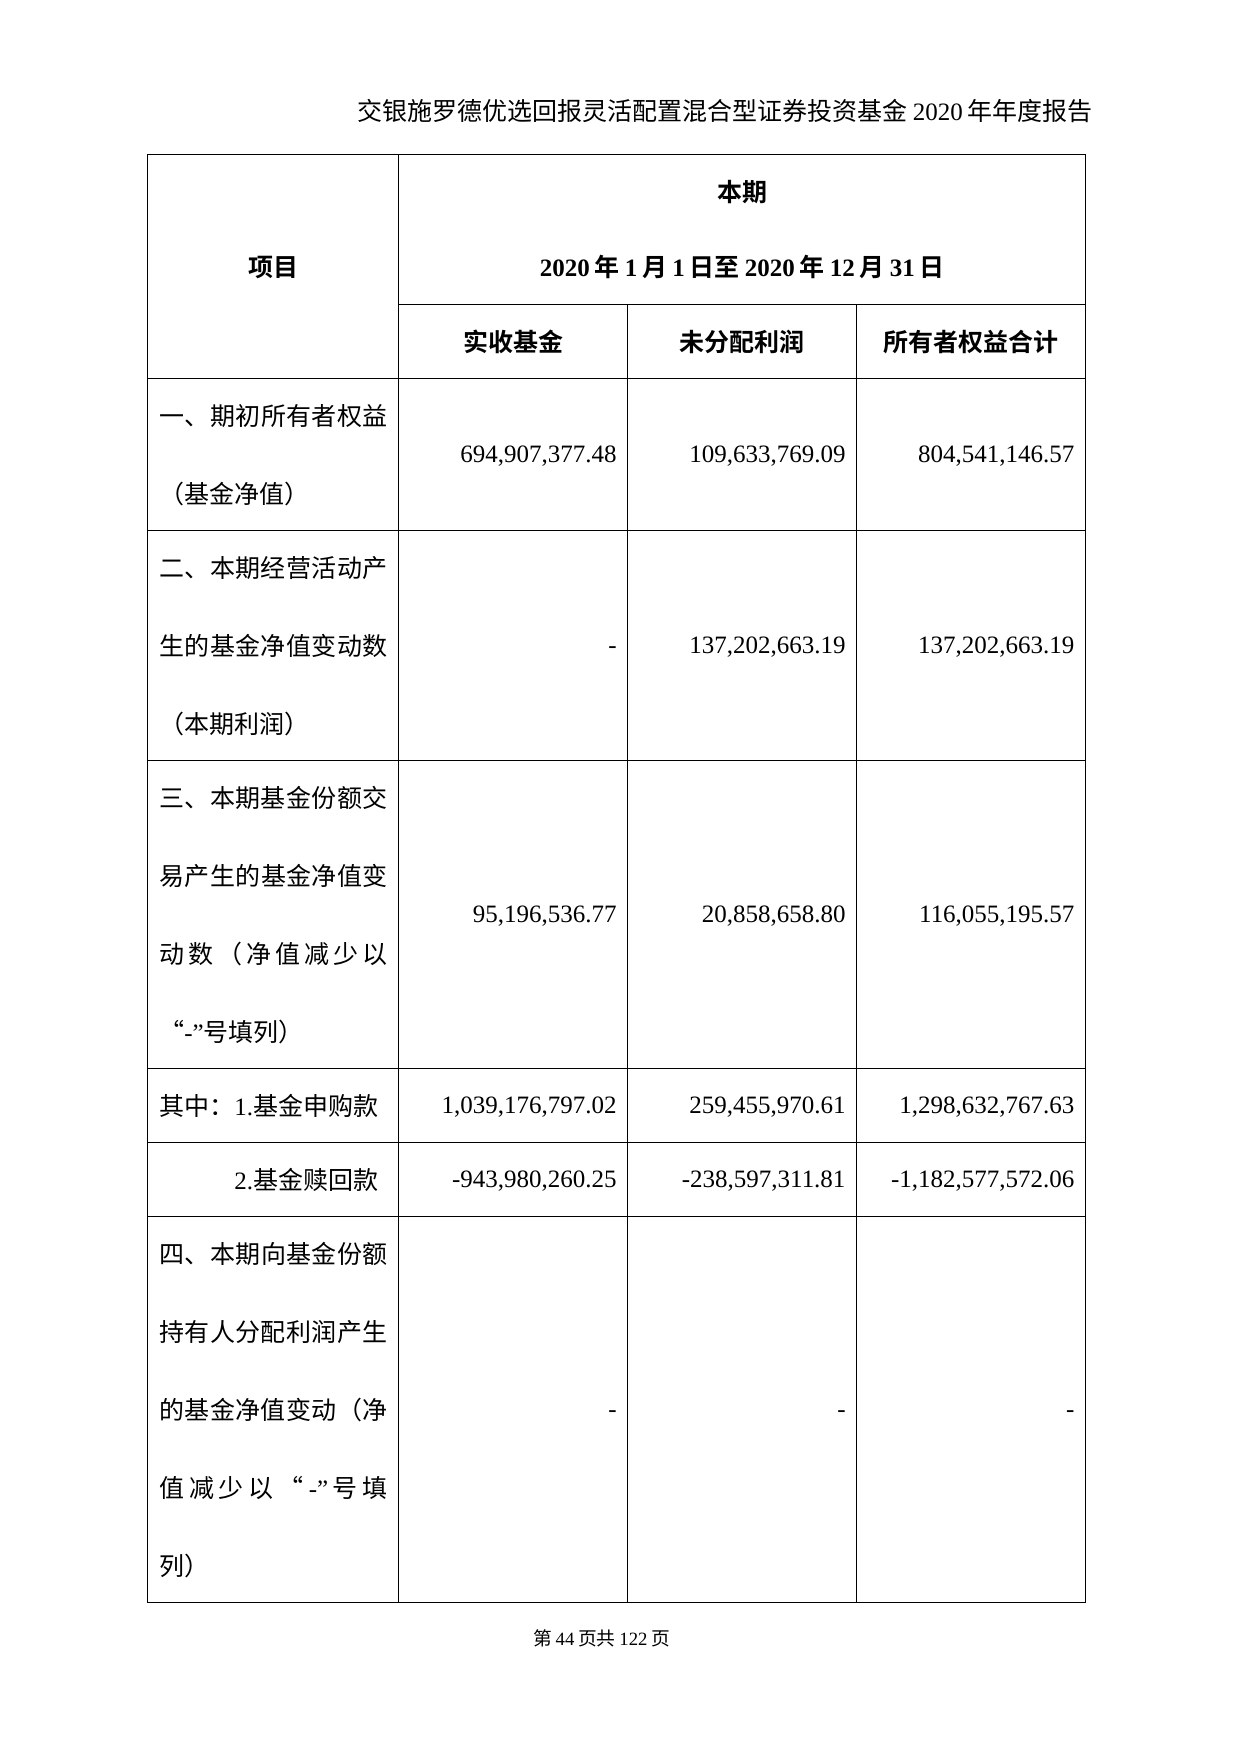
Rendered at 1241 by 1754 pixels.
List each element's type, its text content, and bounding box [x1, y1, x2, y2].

table_cell 804,541,146.57 [857, 379, 1085, 530]
table_cell -1,182,577,572.06 [857, 1143, 1085, 1216]
table_cell 二、本期经营活动产生的基金净值变动数（本期利润） [148, 531, 398, 760]
table_cell - [857, 1217, 1085, 1602]
table_cell 109,633,769.09 [628, 379, 856, 530]
table_cell -943,980,260.25 [399, 1143, 627, 1216]
table_cell 20,858,658.80 [628, 761, 856, 1068]
table_cell 1,298,632,767.63 [857, 1069, 1085, 1142]
table_cell 116,055,195.57 [857, 761, 1085, 1068]
table_cell 95,196,536.77 [399, 761, 627, 1068]
table_header 项目 [148, 155, 398, 378]
table_cell 其中：1.基金申购款 [148, 1069, 398, 1142]
table_cell - [399, 1217, 627, 1602]
table_header 本期 2020年1月1日至2020年12月31日 [399, 155, 1085, 304]
table_cell 2.基金赎回款 [148, 1143, 398, 1216]
table_cell 所有者权益合计 [857, 305, 1085, 378]
table_cell - [399, 531, 627, 760]
table_cell 137,202,663.19 [628, 531, 856, 760]
table_cell - [628, 1217, 856, 1602]
table_cell 三、本期基金份额交易产生的基金净值变动数（净值减少以“-”号填列） [148, 761, 398, 1068]
table_cell 137,202,663.19 [857, 531, 1085, 760]
table_cell 1,039,176,797.02 [399, 1069, 627, 1142]
table_cell 实收基金 [399, 305, 627, 378]
table_cell 四、本期向基金份额持有人分配利润产生的基金净值变动（净值减少以“-”号填列） [148, 1217, 398, 1602]
table_cell -238,597,311.81 [628, 1143, 856, 1216]
table_cell 259,455,970.61 [628, 1069, 856, 1142]
table_cell 694,907,377.48 [399, 379, 627, 530]
table_cell 未分配利润 [628, 305, 856, 378]
table_cell 一、期初所有者权益（基金净值） [148, 379, 398, 530]
